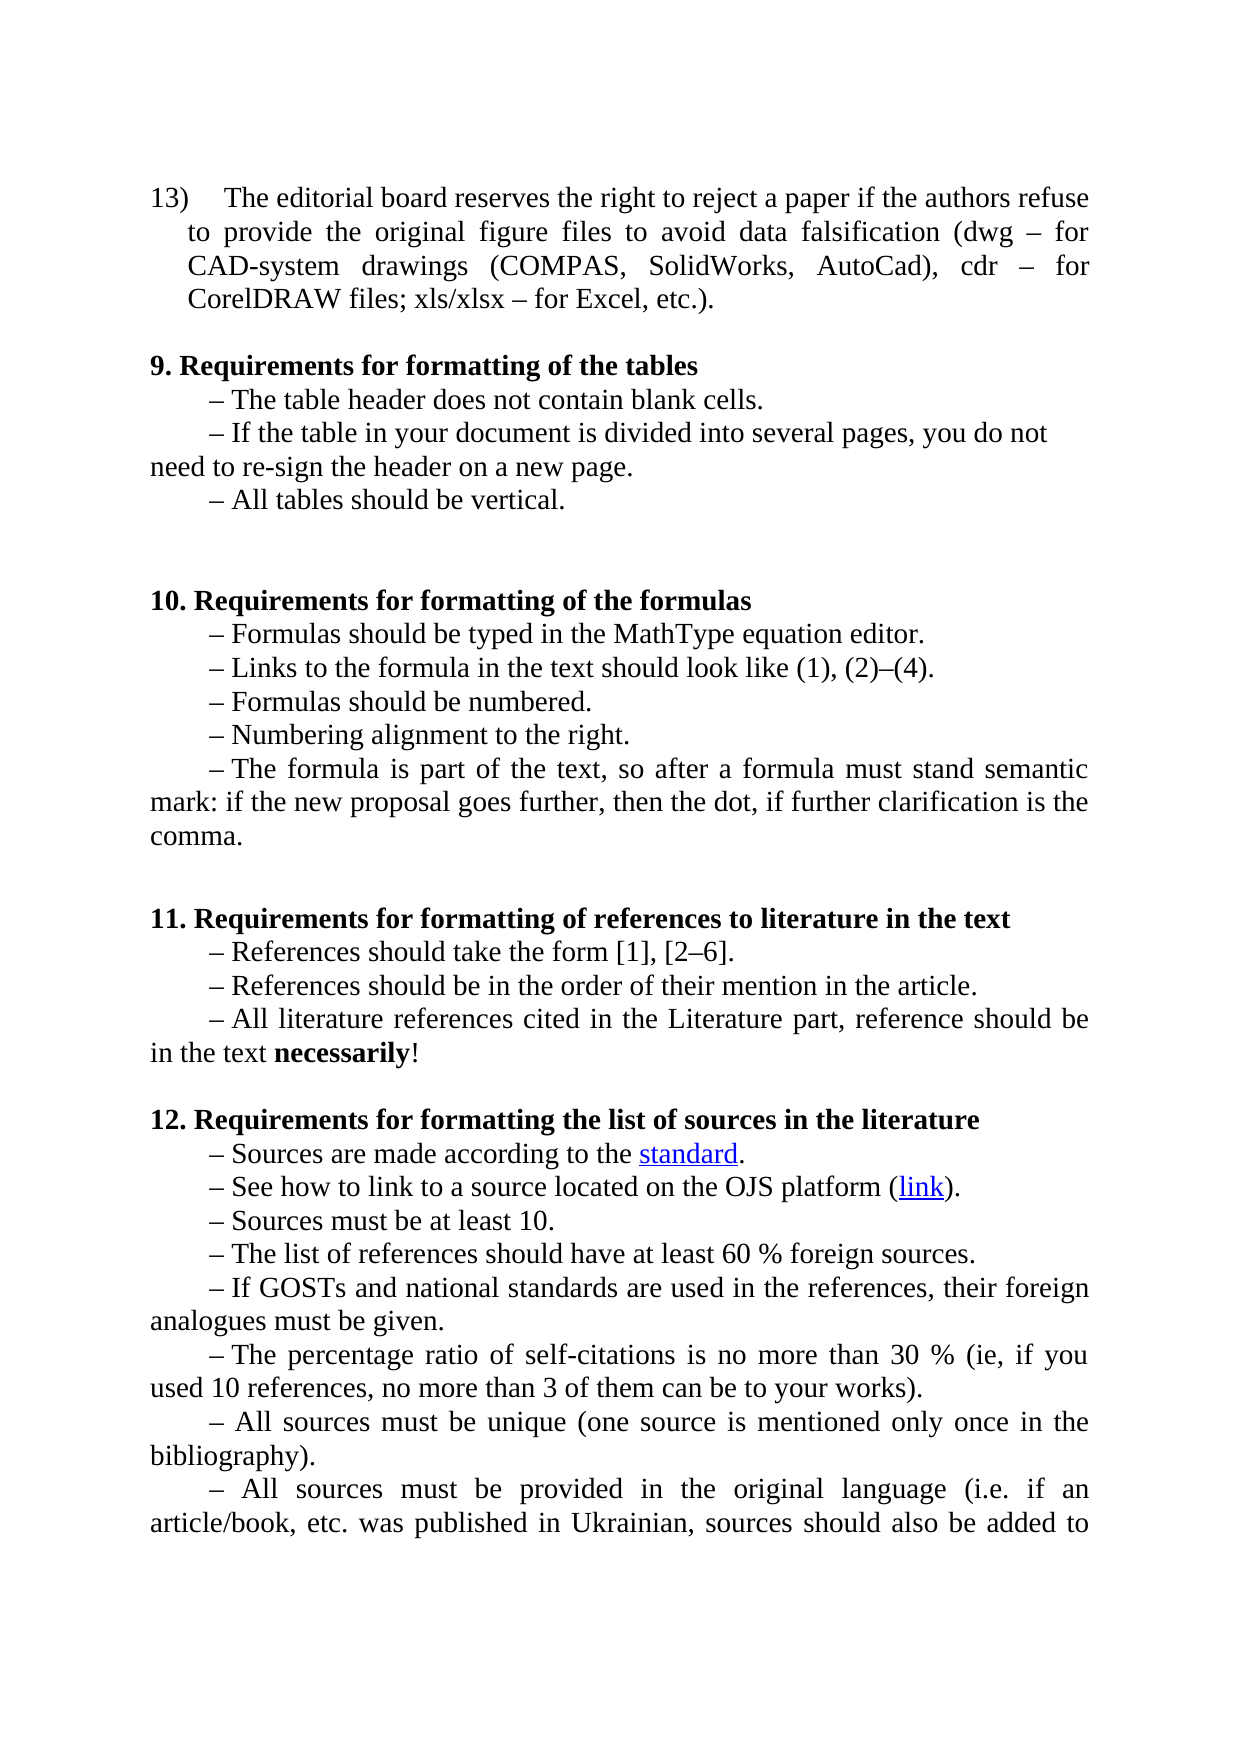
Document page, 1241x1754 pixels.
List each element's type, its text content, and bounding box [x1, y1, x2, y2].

text – The table header does not contain blank cells. [150, 382, 1090, 415]
text – The formula is part of the text, so after a formula must stand semantic mark: if the new proposal goes further, then the dot, if further clarification is the comma. [150, 751, 1090, 851]
text – Links to the formula in the text should look like (1), (2)–(4). [150, 650, 1090, 684]
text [150, 1471, 1090, 1538]
text – Formulas should be numbered. [150, 684, 1090, 717]
text – References should take the form [1], [2–6]. [150, 934, 1090, 968]
text – All sources must be unique (one source is mentioned only once in the bibliography). [150, 1404, 1090, 1471]
text 9. Requirements for formatting of the tables [150, 348, 1090, 382]
text – Numbering alignment to the right. [150, 717, 1090, 751]
list The editorial board reserves the right to reject a paper if the authors refuse to provide the original figure files to avoid data falsification (dwg ‒ for CAD-system drawings (COMPAS, SolidWorks, AutoCad), cdr ‒ for CorelDRAW files; xls/xlsx ‒ for Excel, etc.). [150, 181, 1090, 315]
text – If the table in your document is divided into several pages, you do not need to re-sign the header on a new page. [150, 415, 1090, 482]
text 12. Requirements for formatting the list of sources in the literature [150, 1102, 1090, 1136]
text – Sources must be at least 10. [150, 1203, 1090, 1236]
text – The list of references should have at least 60 % foreign sources. [150, 1236, 1090, 1270]
text – All literature references cited in the Literature part, reference should be in the text necessarily! [150, 1002, 1090, 1069]
text – Sources are made according to the standard. [150, 1136, 1090, 1169]
text 11. Requirements for formatting of references to literature in the text [150, 901, 1090, 934]
text – Formulas should be typed in the MathType equation editor. [150, 617, 1090, 650]
text – References should be in the order of their mention in the article. [150, 968, 1090, 1002]
text – All tables should be vertical. [150, 482, 1090, 516]
text – The percentage ratio of self-citations is no more than 30 % (ie, if you used 10 references, no more than 3 of them can be to your works). [150, 1337, 1090, 1404]
text – If GOSTs and national standards are used in the references, their foreign analogues must be given. [150, 1270, 1090, 1337]
text – See how to link to a source located on the OJS platform (link). [150, 1169, 1090, 1203]
text 10. Requirements for formatting of the formulas [150, 583, 1090, 617]
